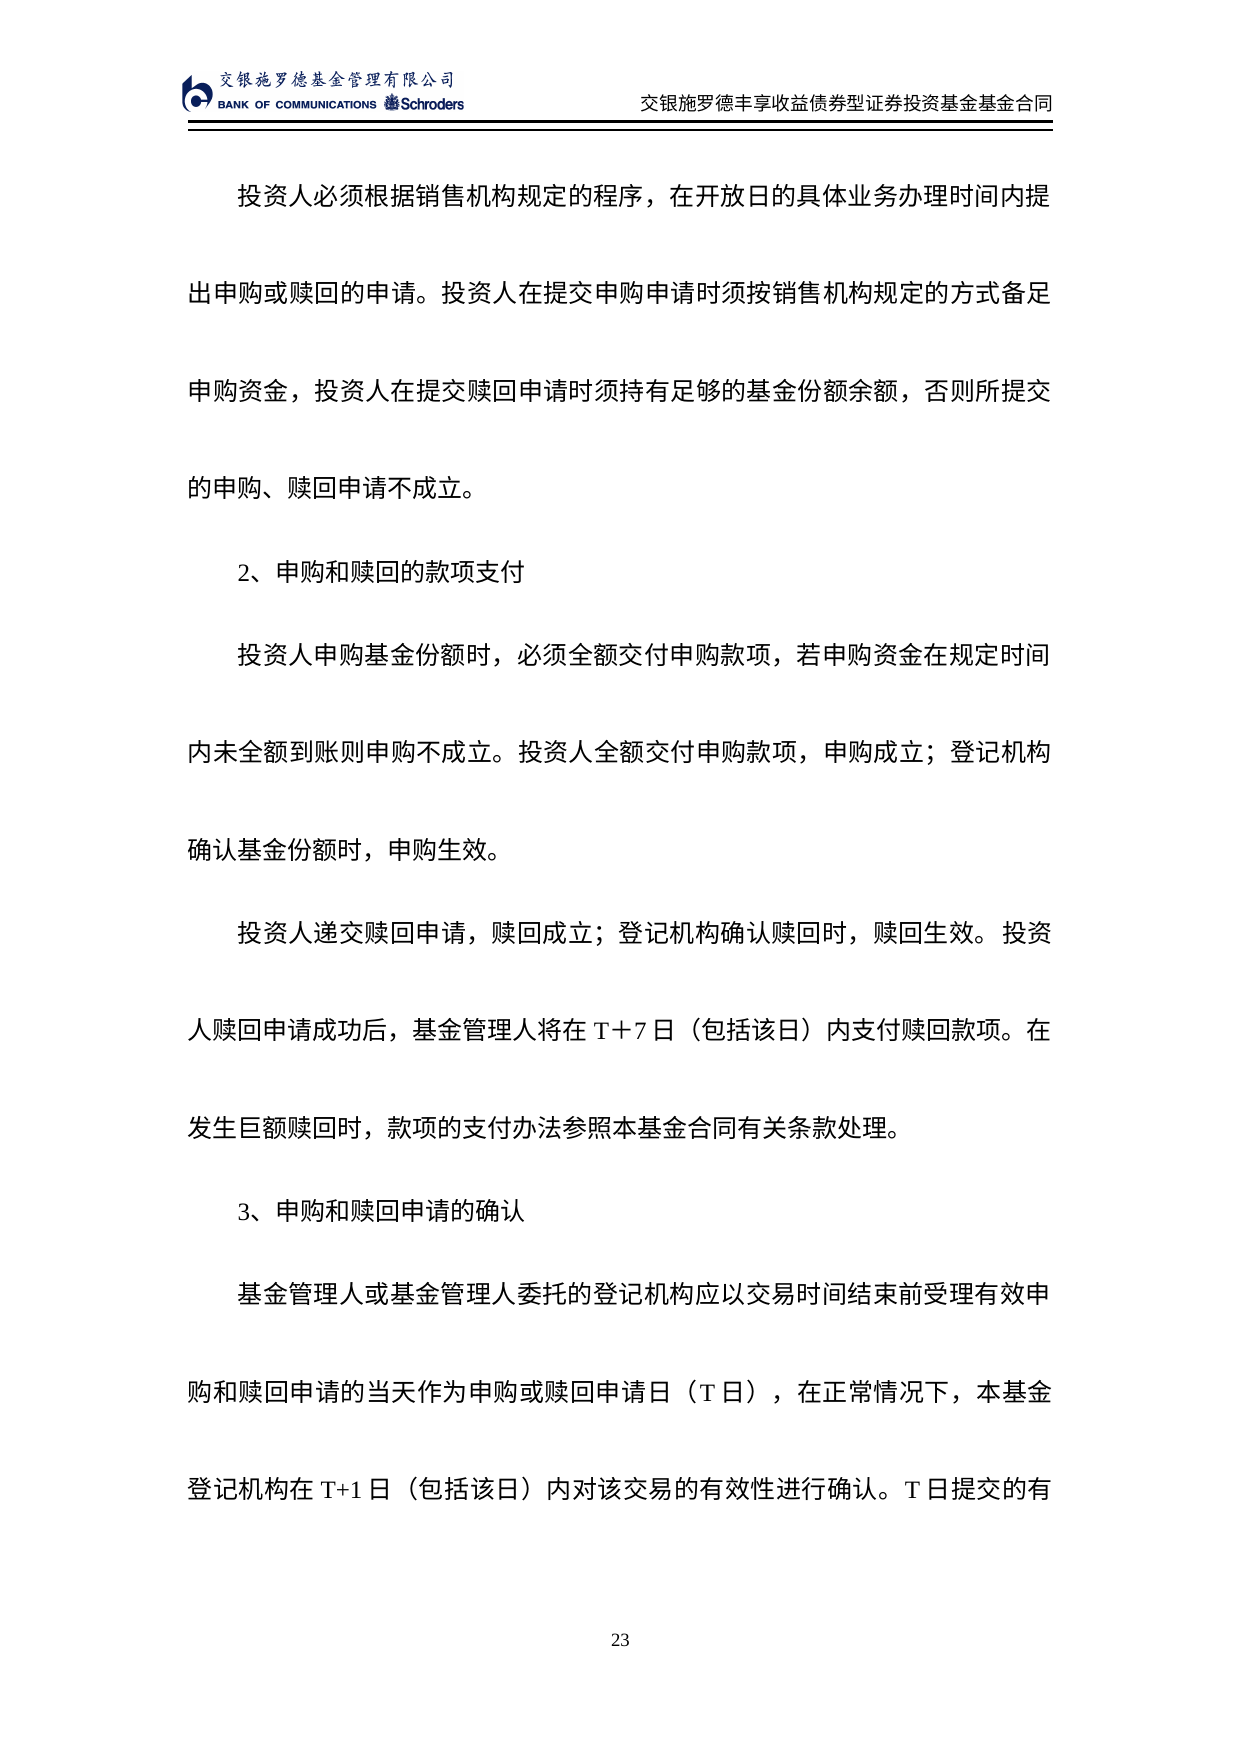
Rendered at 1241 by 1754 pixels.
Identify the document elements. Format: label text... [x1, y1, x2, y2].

picture [182, 71, 464, 112]
text 2、申购和赎回的款项支付 [187, 538, 1053, 603]
text 3、申购和赎回申请的确认 [187, 1177, 1053, 1242]
text 投资人递交赎回申请，赎回成立；登记机构确认赎回时，赎回生效。投资人赎回申请成功后，基金管理人将在T＋7日（包括该日）内支付赎回款项。在发生巨额赎回时，款项的支付办法参照本基金合同有关条款处理。 [187, 899, 1053, 1159]
text 投资人申购基金份额时，必须全额交付申购款项，若申购资金在规定时间内未全额到账则申购不成立。投资人全额交付申购款项，申购成立；登记机构确认基金份额时，申购生效。 [187, 621, 1053, 881]
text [187, 1260, 1053, 1520]
text 投资人必须根据销售机构规定的程序，在开放日的具体业务办理时间内提出申购或赎回的申请。投资人在提交申购申请时须按销售机构规定的方式备足申购资金，投资人在提交赎回申请时须持有足够的基金份额余额，否则所提交的申购、赎回申请不成立。 [187, 162, 1053, 519]
